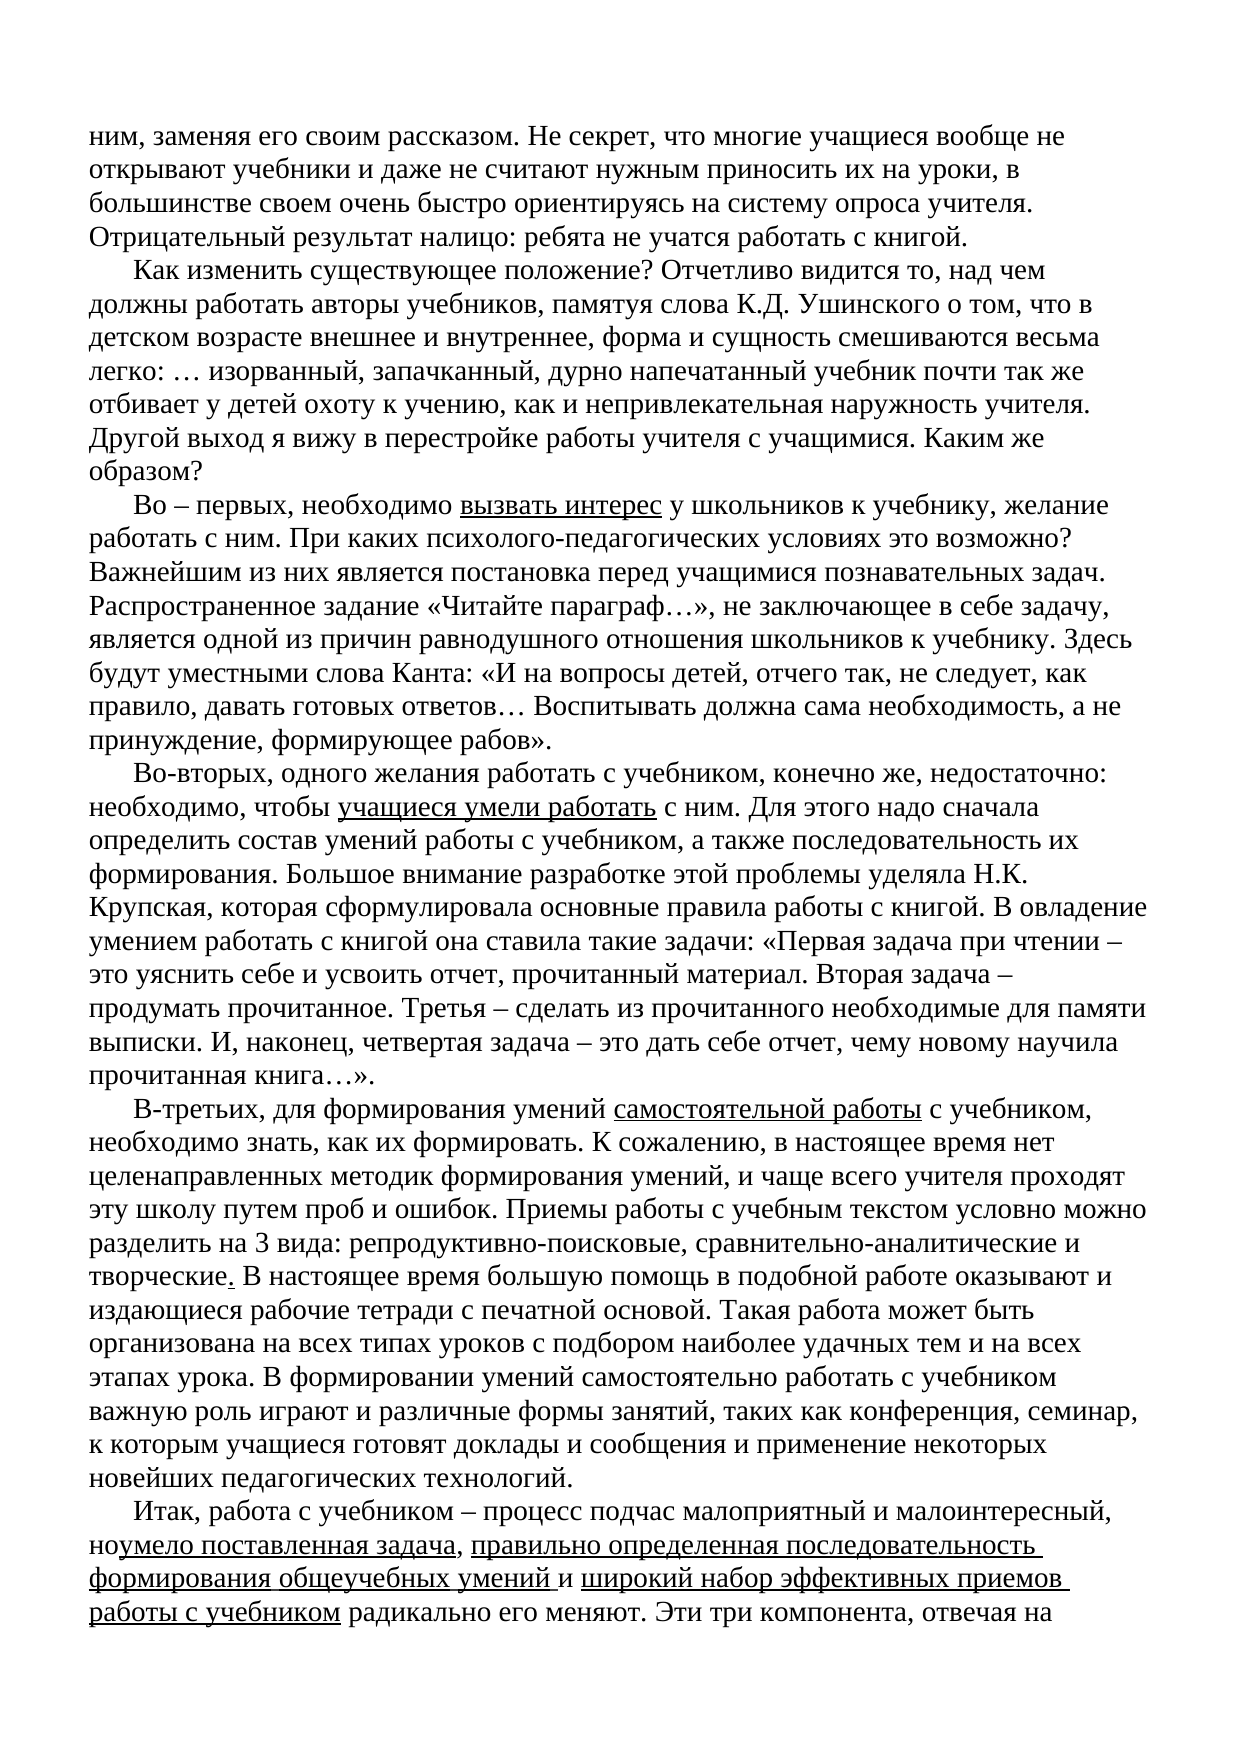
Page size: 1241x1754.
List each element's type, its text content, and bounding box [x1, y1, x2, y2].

text Во-вторых, одного желания работать с учебником, конечно же, недостаточно: необходимо, чтобы учащиеся умели работать с ним. Для этого надо сначала определить состав умений работы с учебником, а также последовательность их формирования. Большое внимание разработке этой проблемы уделяла Н.К. Крупская, которая сформулировала основные правила работы с книгой. В овладение умением работать с книгой она ставила такие задачи: «Первая задача при чтении – это уяснить себе и усвоить отчет, прочитанный материал. Вторая задача – продумать прочитанное. Третья – сделать из прочитанного необходимые для памяти выписки. И, наконец, четвертая задача – это дать себе отчет, чему новому научила прочитанная книга…». [88, 755, 1152, 1091]
text Во – первых, необходимо вызвать интерес у школьников к учебнику, желание работать с ним. При каких психолого-педагогических условиях это возможно? Важнейшим из них является постановка перед учащимися познавательных задач. Распространенное задание «Читайте параграф…», не заключающее в себе задачу, является одной из причин равнодушного отношения школьников к учебнику. Здесь будут уместными слова Канта: «И на вопросы детей, отчего так, не следует, как правило, давать готовых ответов… Воспитывать должна сама необходимость, а не принуждение, формирующее рабов». [88, 487, 1152, 755]
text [88, 118, 1152, 252]
text Как изменить существующее положение? Отчетливо видится то, над чем должны работать авторы учебников, памятуя слова К.Д. Ушинского о том, что в детском возрасте внешнее и внутреннее, форма и сущность смешиваются весьма легко: … изорванный, запачканный, дурно напечатанный учебник почти так же отбивает у детей охоту к учению, как и непривлекательная наружность учителя. Другой выход я вижу в перестройке работы учителя с учащимися. Каким же образом? [88, 252, 1152, 487]
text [88, 1493, 1152, 1627]
text В-третьих, для формирования умений самостоятельной работы с учебником, необходимо знать, как их формировать. К сожалению, в настоящее время нет целенаправленных методик формирования умений, и чаще всего учителя проходят эту школу путем проб и ошибок. Приемы работы с учебным текстом условно можно разделить на 3 вида: репродуктивно-поисковые, сравнительно-аналитические и творческие. В настоящее время большую помощь в подобной работе оказывают и издающиеся рабочие тетради с печатной основой. Такая работа может быть организована на всех типах уроков с подбором наиболее удачных тем и на всех этапах урока. В формировании умений самостоятельно работать с учебником важную роль играют и различные формы занятий, таких как конференция, семинар, к которым учащиеся готовят доклады и сообщения и применение некоторых новейших педагогических технологий. [88, 1091, 1152, 1493]
